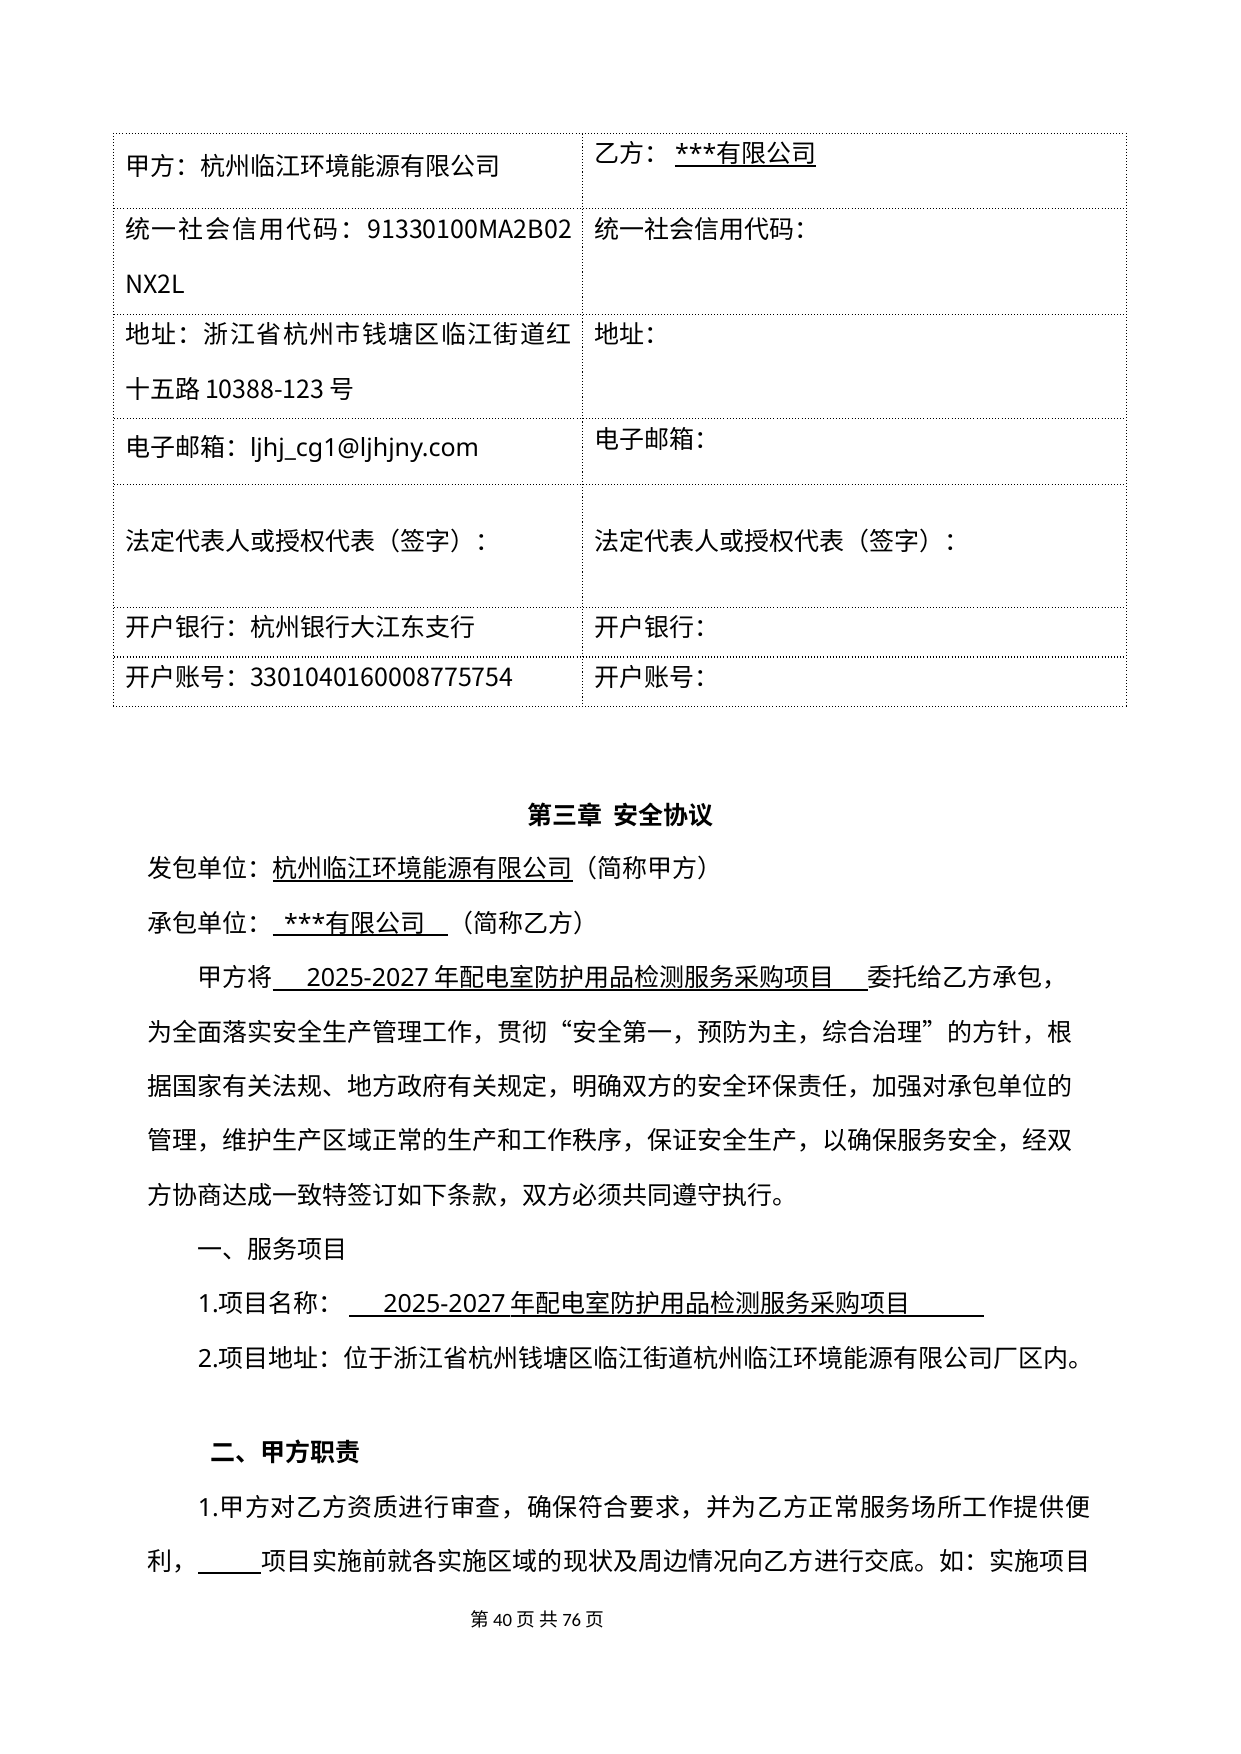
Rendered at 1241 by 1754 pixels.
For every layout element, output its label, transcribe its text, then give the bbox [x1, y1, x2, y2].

table_cell 电子邮箱：ljhj_cg1@ljhjny.com [114, 418, 583, 484]
table_cell 地址： [583, 314, 1127, 418]
text 承包单位： ***有限公司 （简称乙方） [148, 903, 1092, 939]
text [148, 1487, 1092, 1578]
text 发包单位：杭州临江环境能源有限公司（简称甲方） [148, 849, 1092, 885]
table_cell 法定代表人或授权代表（签字）： [114, 484, 583, 607]
text 甲方将 2025-2027年配电室防护用品检测服务采购项目 委托给乙方承包，为全面落实安全生产管理工作，贯彻“安全第一，预防为主，综合治理”的方针，根据国家有关法规、地方政府有关规定，明确双方的安全环保责任，加强对承包单位的管理，维护生产区域正常的生产和工作秩序，保证安全生产，以确保服务安全，经双方协商达成一致特签订如下条款，双方必须共同遵守执行。 [148, 958, 1092, 1211]
table_header 甲方：杭州临江环境能源有限公司 [114, 133, 583, 208]
table_cell 统一社会信用代码： [583, 208, 1127, 314]
table_cell 开户账号： [583, 656, 1127, 706]
table_header 乙方： ***有限公司 [583, 133, 1127, 208]
table_cell 地址：浙江省杭州市钱塘区临江街道红十五路10388-123号 [114, 314, 583, 418]
text 一、服务项目 [148, 1229, 1092, 1266]
table_cell 法定代表人或授权代表（签字）： [583, 484, 1127, 607]
text 1.项目名称： 2025-2027年配电室防护用品检测服务采购项目 [148, 1284, 1092, 1320]
table_cell 电子邮箱： [583, 418, 1127, 484]
table_cell 开户账号：3301040160008775754 [114, 656, 583, 706]
text 二、甲方职责 [148, 1433, 1092, 1469]
table_cell 开户银行： [583, 607, 1127, 656]
text 第三章 安全协议 [148, 778, 1092, 836]
table_cell 开户银行：杭州银行大江东支行 [114, 607, 583, 656]
table_cell 统一社会信用代码：91330100MA2B02NX2L [114, 208, 583, 314]
text 2.项目地址：位于浙江省杭州钱塘区临江街道杭州临江环境能源有限公司厂区内。 [148, 1338, 1092, 1419]
